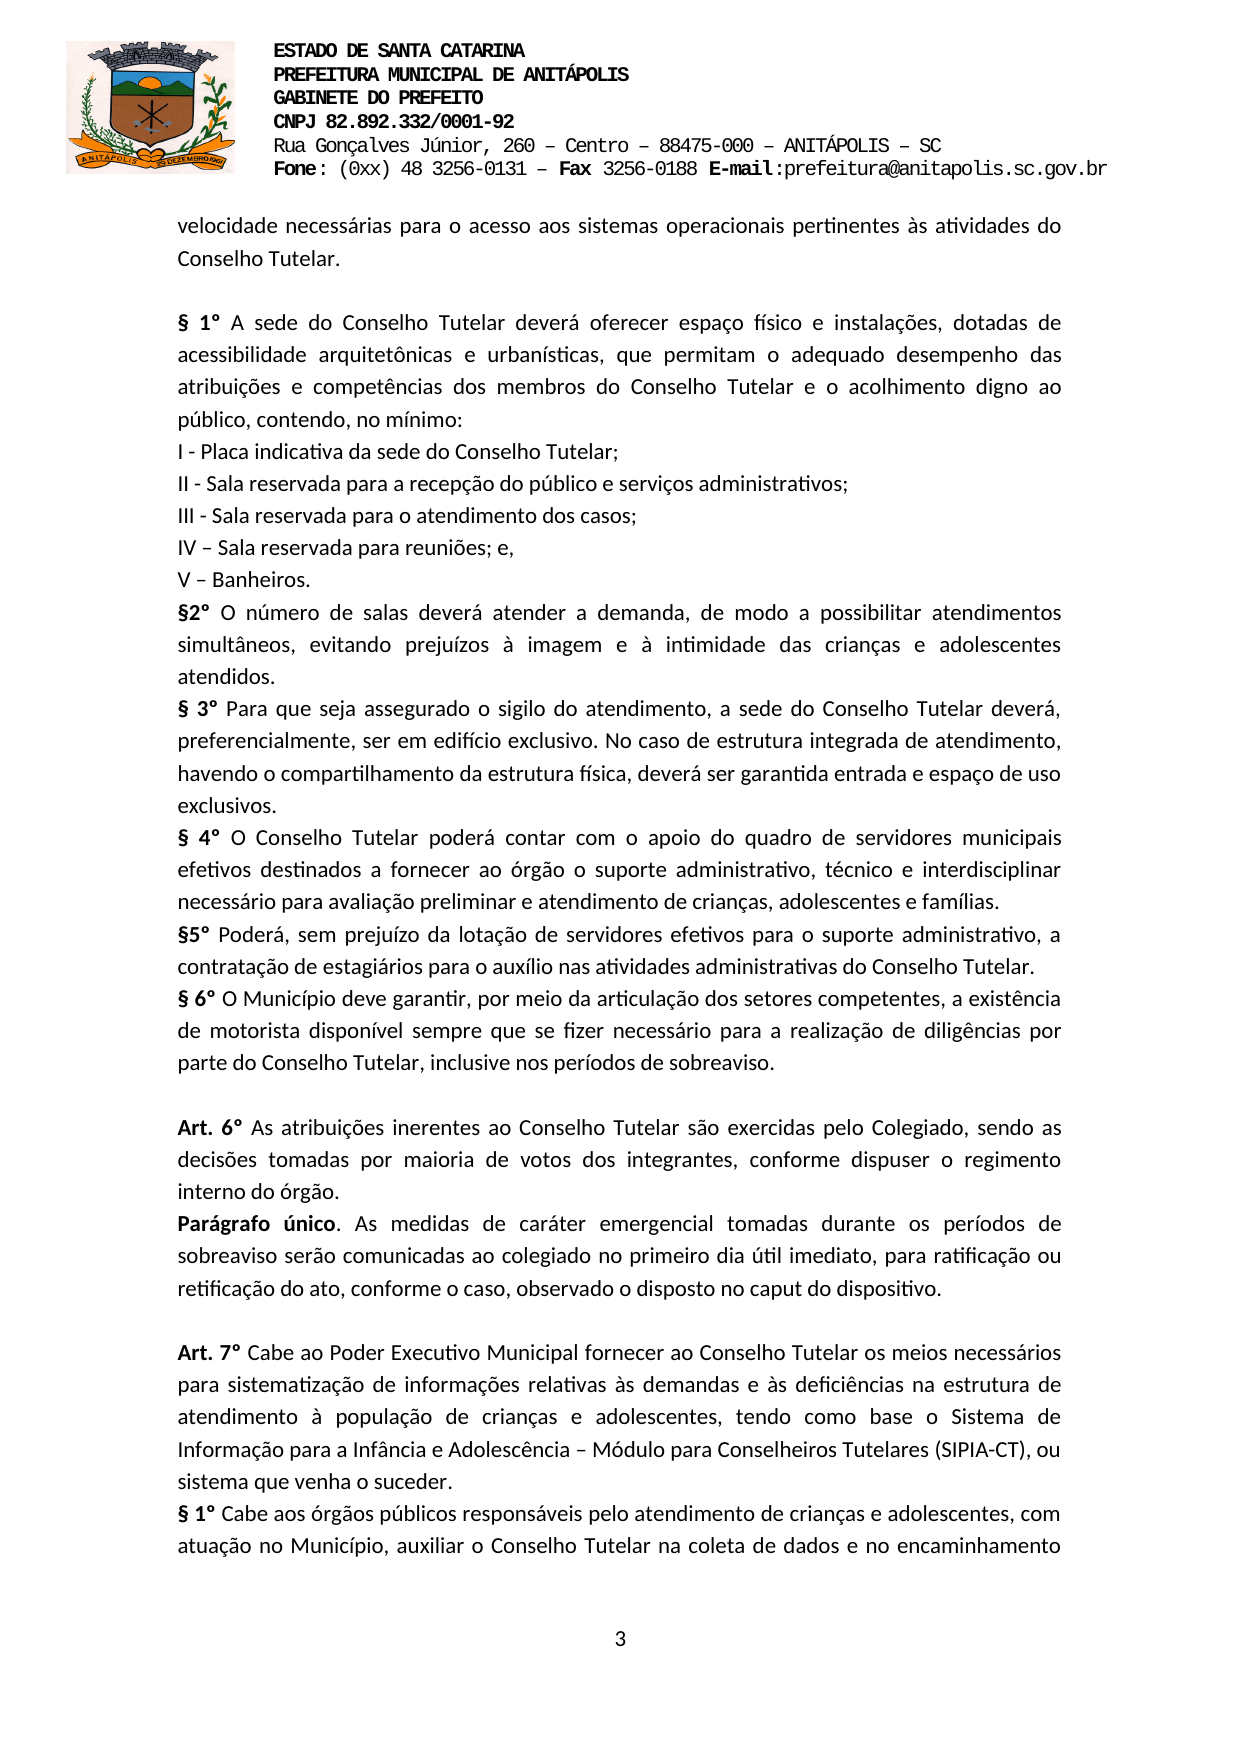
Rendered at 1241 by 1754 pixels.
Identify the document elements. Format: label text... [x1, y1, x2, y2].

picture [66, 41, 236, 174]
text III - Sala reservada para o atendimento dos casos; [177, 501, 1063, 529]
text § 6º O Município deve garantir, por meio da articulação dos setores competentes, a existência de motorista disponível sempre que se fizer necessário para a realização de diligências por parte do Conselho Tutelar, inclusive nos períodos de sobreaviso. [177, 984, 1063, 1076]
text §5º Poderá, sem prejuízo da lotação de servidores efetivos para o suporte administrativo, a contratação de estagiários para o auxílio nas atividades administrativas do Conselho Tutelar. [177, 920, 1063, 980]
text Art. 7º Cabe ao Poder Executivo Municipal fornecer ao Conselho Tutelar os meios necessários para sistematização de informações relativas às demandas e às deficiências na estrutura de atendimento à população de crianças e adolescentes, tendo como base o Sistema de Informação para a Infância e Adolescência – Módulo para Conselheiros Tutelares (SIPIA-CT), ou sistema que venha o suceder. [177, 1338, 1063, 1495]
text I - Placa indicativa da sede do Conselho Tutelar; [177, 437, 1063, 465]
text IV – Sala reservada para reuniões; e, [177, 533, 1063, 561]
text § 3º Para que seja assegurado o sigilo do atendimento, a sede do Conselho Tutelar deverá, preferencialmente, ser em edifício exclusivo. No caso de estrutura integrada de atendimento, havendo o compartilhamento da estrutura física, deverá ser garantida entrada e espaço de uso exclusivos. [177, 694, 1063, 819]
text §2º O número de salas deverá atender a demanda, de modo a possibilitar atendimentos simultâneos, evitando prejuízos à imagem e à intimidade das crianças e adolescentes atendidos. [177, 598, 1063, 690]
text II - Sala reservada para a recepção do público e serviços administrativos; [177, 469, 1063, 497]
text § 4º O Conselho Tutelar poderá contar com o apoio do quadro de servidores municipais efetivos destinados a fornecer ao órgão o suporte administrativo, técnico e interdisciplinar necessário para avaliação preliminar e atendimento de crianças, adolescentes e famílias. [177, 823, 1063, 916]
text Parágrafo único. As medidas de caráter emergencial tomadas durante os períodos de sobreaviso serão comunicadas ao colegiado no primeiro dia útil imediato, para ratificação ou retificação do ato, conforme o caso, observado o disposto no caput do dispositivo. [177, 1209, 1063, 1302]
text § 1º A sede do Conselho Tutelar deverá oferecer espaço físico e instalações, dotadas de acessibilidade arquitetônicas e urbanísticas, que permitam o adequado desempenho das atribuições e competências dos membros do Conselho Tutelar e o acolhimento digno ao público, contendo, no mínimo: [177, 308, 1063, 433]
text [177, 1499, 1063, 1559]
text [177, 158, 1063, 272]
text V – Banheiros. [177, 566, 1063, 594]
text Art. 6º As atribuições inerentes ao Conselho Tutelar são exercidas pelo Colegiado, sendo as decisões tomadas por maioria de votos dos integrantes, conforme dispuser o regimento interno do órgão. [177, 1113, 1063, 1205]
